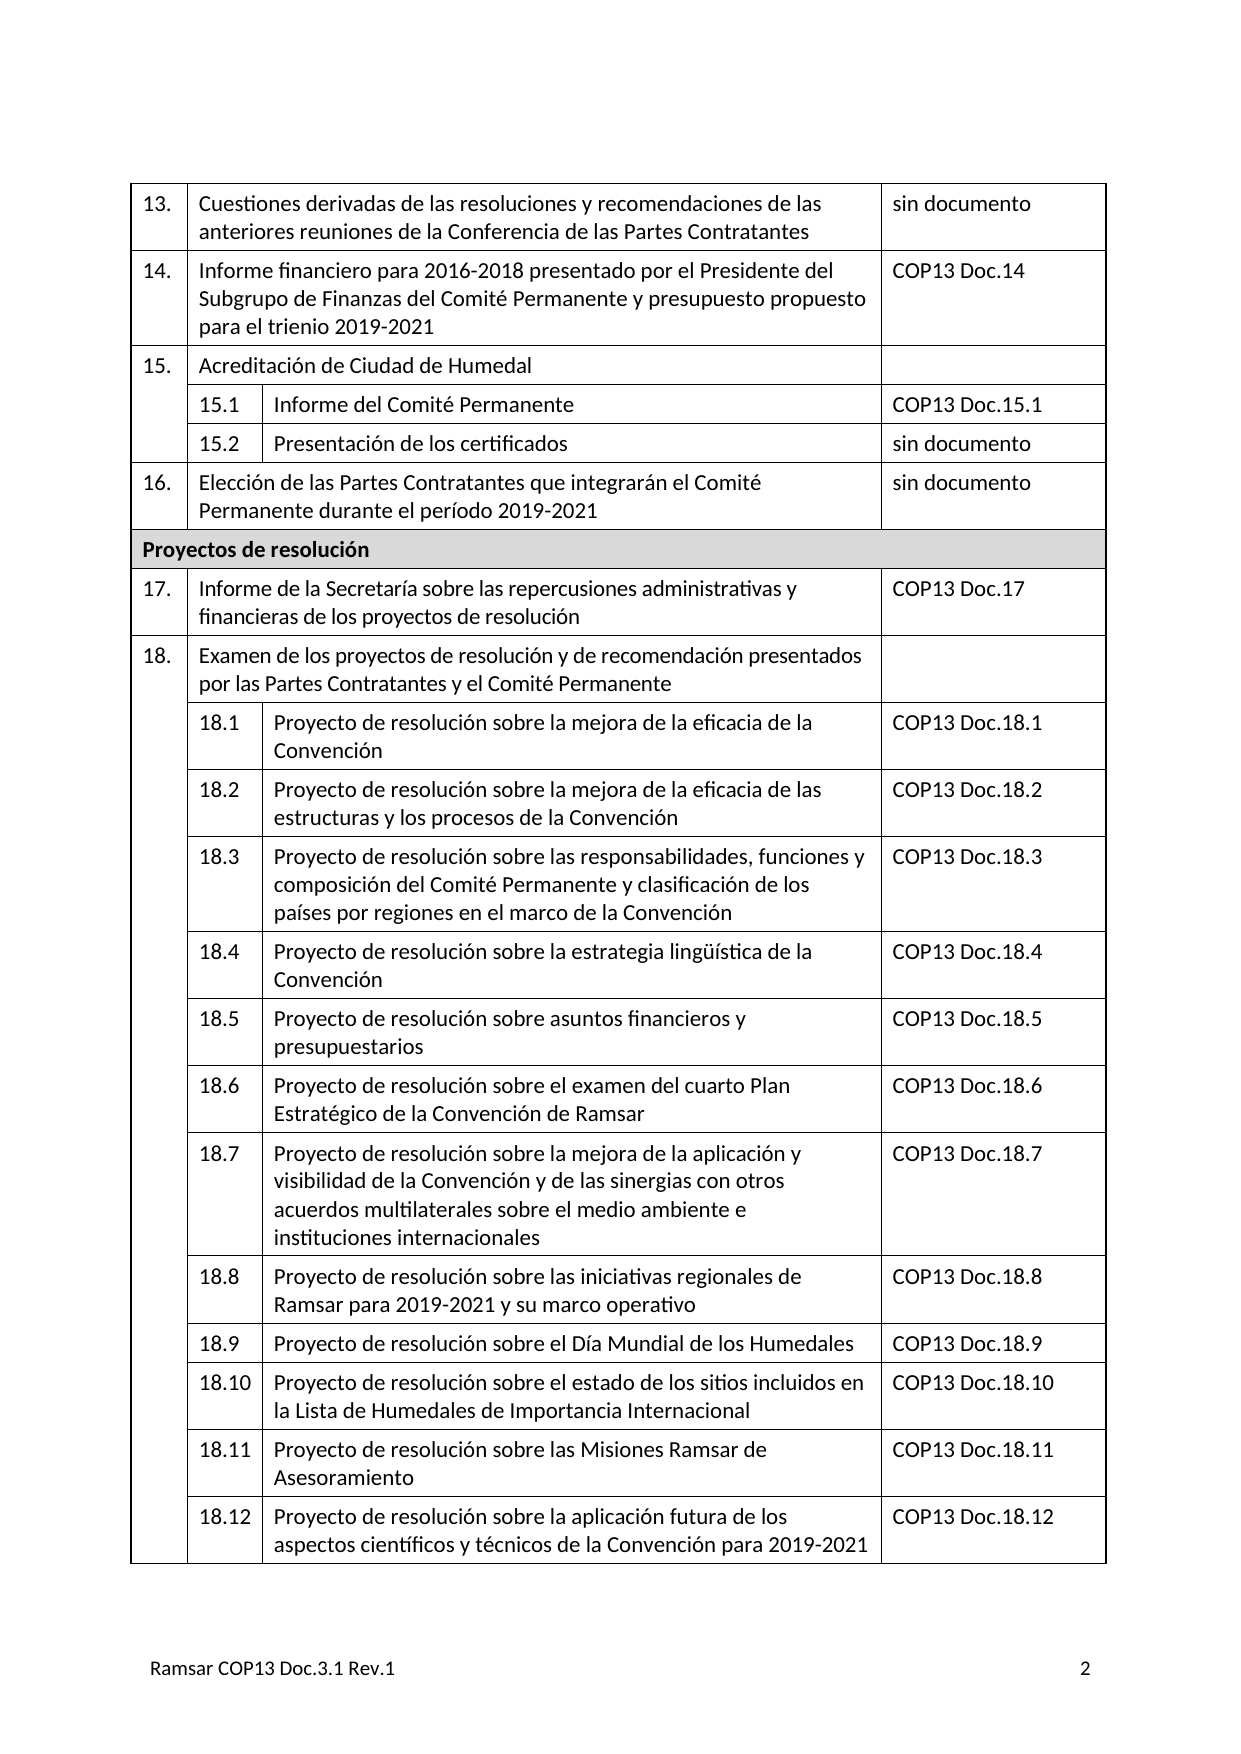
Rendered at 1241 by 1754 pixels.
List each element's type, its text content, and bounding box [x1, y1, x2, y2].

table_cell 18.7 [188, 1133, 262, 1255]
table_cell 18.3 [188, 837, 262, 931]
table_cell COP13 Doc.18.12 [882, 1497, 1105, 1563]
table_cell Proyecto de resolución sobre las Misiones Ramsar de Asesoramiento [263, 1430, 881, 1496]
table_cell [882, 636, 1105, 702]
table_cell Elección de las Partes Contratantes que integrarán el Comité Permanente durante el período 2019-2021 [188, 463, 881, 528]
table_cell 18.6 [188, 1066, 262, 1132]
table_cell 18.5 [188, 999, 262, 1065]
table_cell 18.12 [188, 1497, 262, 1563]
table_cell COP13 Doc.15.1 [882, 385, 1105, 423]
table_cell 18.8 [188, 1256, 262, 1322]
table_cell COP13 Doc.18.9 [882, 1324, 1105, 1362]
table_cell COP13 Doc.17 [882, 569, 1105, 635]
table_cell 18. [132, 636, 187, 1563]
table_cell Proyecto de resolución sobre la mejora de la eficacia de la Convención [263, 703, 881, 769]
table_cell 15. [132, 346, 187, 462]
table_cell 16. [132, 463, 187, 528]
table_cell COP13 Doc.18.1 [882, 703, 1105, 769]
table_cell Proyecto de resolución sobre el examen del cuarto Plan Estratégico de la Convención de Ramsar [263, 1066, 881, 1132]
table_cell Proyecto de resolución sobre asuntos financieros y presupuestarios [263, 999, 881, 1065]
table_cell Cuestiones derivadas de las resoluciones y recomendaciones de las anteriores reuniones de la Conferencia de las Partes Contratantes [188, 184, 881, 250]
table_cell COP13 Doc.18.8 [882, 1256, 1105, 1322]
table_cell COP13 Doc.18.3 [882, 837, 1105, 931]
table_cell Proyecto de resolución sobre la mejora de la aplicación y visibilidad de la Convención y de las sinergias con otros acuerdos multilaterales sobre el medio ambiente e instituciones internacionales [263, 1133, 881, 1255]
table_cell Proyecto de resolución sobre la aplicación futura de los aspectos científicos y técnicos de la Convención para 2019-2021 [263, 1497, 881, 1563]
table_cell COP13 Doc.18.11 [882, 1430, 1105, 1496]
table_cell COP13 Doc.18.5 [882, 999, 1105, 1065]
table_cell 18.9 [188, 1324, 262, 1362]
table_cell sin documento [882, 184, 1105, 250]
table_cell COP13 Doc.18.7 [882, 1133, 1105, 1255]
table_cell 18.1 [188, 703, 262, 769]
table_cell Proyecto de resolución sobre las iniciativas regionales de Ramsar para 2019-2021 y su marco operativo [263, 1256, 881, 1322]
table_cell Examen de los proyectos de resolución y de recomendación presentados por las Partes Contratantes y el Comité Permanente [188, 636, 881, 702]
table_cell [882, 346, 1105, 384]
table_cell 14. [132, 251, 187, 345]
table_cell Informe financiero para 2016-2018 presentado por el Presidente del Subgrupo de Finanzas del Comité Permanente y presupuesto propuesto para el trienio 2019-2021 [188, 251, 881, 345]
table_cell Informe de la Secretaría sobre las repercusiones administrativas y financieras de los proyectos de resolución [188, 569, 881, 635]
table_cell 18.10 [188, 1363, 262, 1429]
table_cell COP13 Doc.14 [882, 251, 1105, 345]
table_cell Proyecto de resolución sobre la mejora de la eficacia de las estructuras y los procesos de la Convención [263, 770, 881, 836]
table_cell Presentación de los certificados [263, 424, 881, 462]
table_cell 15.1 [188, 385, 262, 423]
table_cell 13. [132, 184, 187, 250]
table_cell Proyecto de resolución sobre las responsabilidades, funciones y composición del Comité Permanente y clasificación de los países por regiones en el marco de la Convención [263, 837, 881, 931]
table_cell Acreditación de Ciudad de Humedal [188, 346, 881, 384]
table_cell 18.2 [188, 770, 262, 836]
table_cell COP13 Doc.18.10 [882, 1363, 1105, 1429]
table_cell 17. [132, 569, 187, 635]
table_cell 15.2 [188, 424, 262, 462]
table_cell COP13 Doc.18.2 [882, 770, 1105, 836]
table_cell Proyecto de resolución sobre el Día Mundial de los Humedales [263, 1324, 881, 1362]
table_cell sin documento [882, 463, 1105, 528]
table_cell COP13 Doc.18.6 [882, 1066, 1105, 1132]
table_cell COP13 Doc.18.4 [882, 932, 1105, 998]
table_cell Proyecto de resolución sobre la estrategia lingüística de la Convención [263, 932, 881, 998]
table_cell Proyecto de resolución sobre el estado de los sitios incluidos en la Lista de Humedales de Importancia Internacional [263, 1363, 881, 1429]
table_cell 18.11 [188, 1430, 262, 1496]
table_cell Proyectos de resolución [132, 530, 1105, 568]
table_cell Informe del Comité Permanente [263, 385, 881, 423]
table_cell sin documento [882, 424, 1105, 462]
table_cell 18.4 [188, 932, 262, 998]
